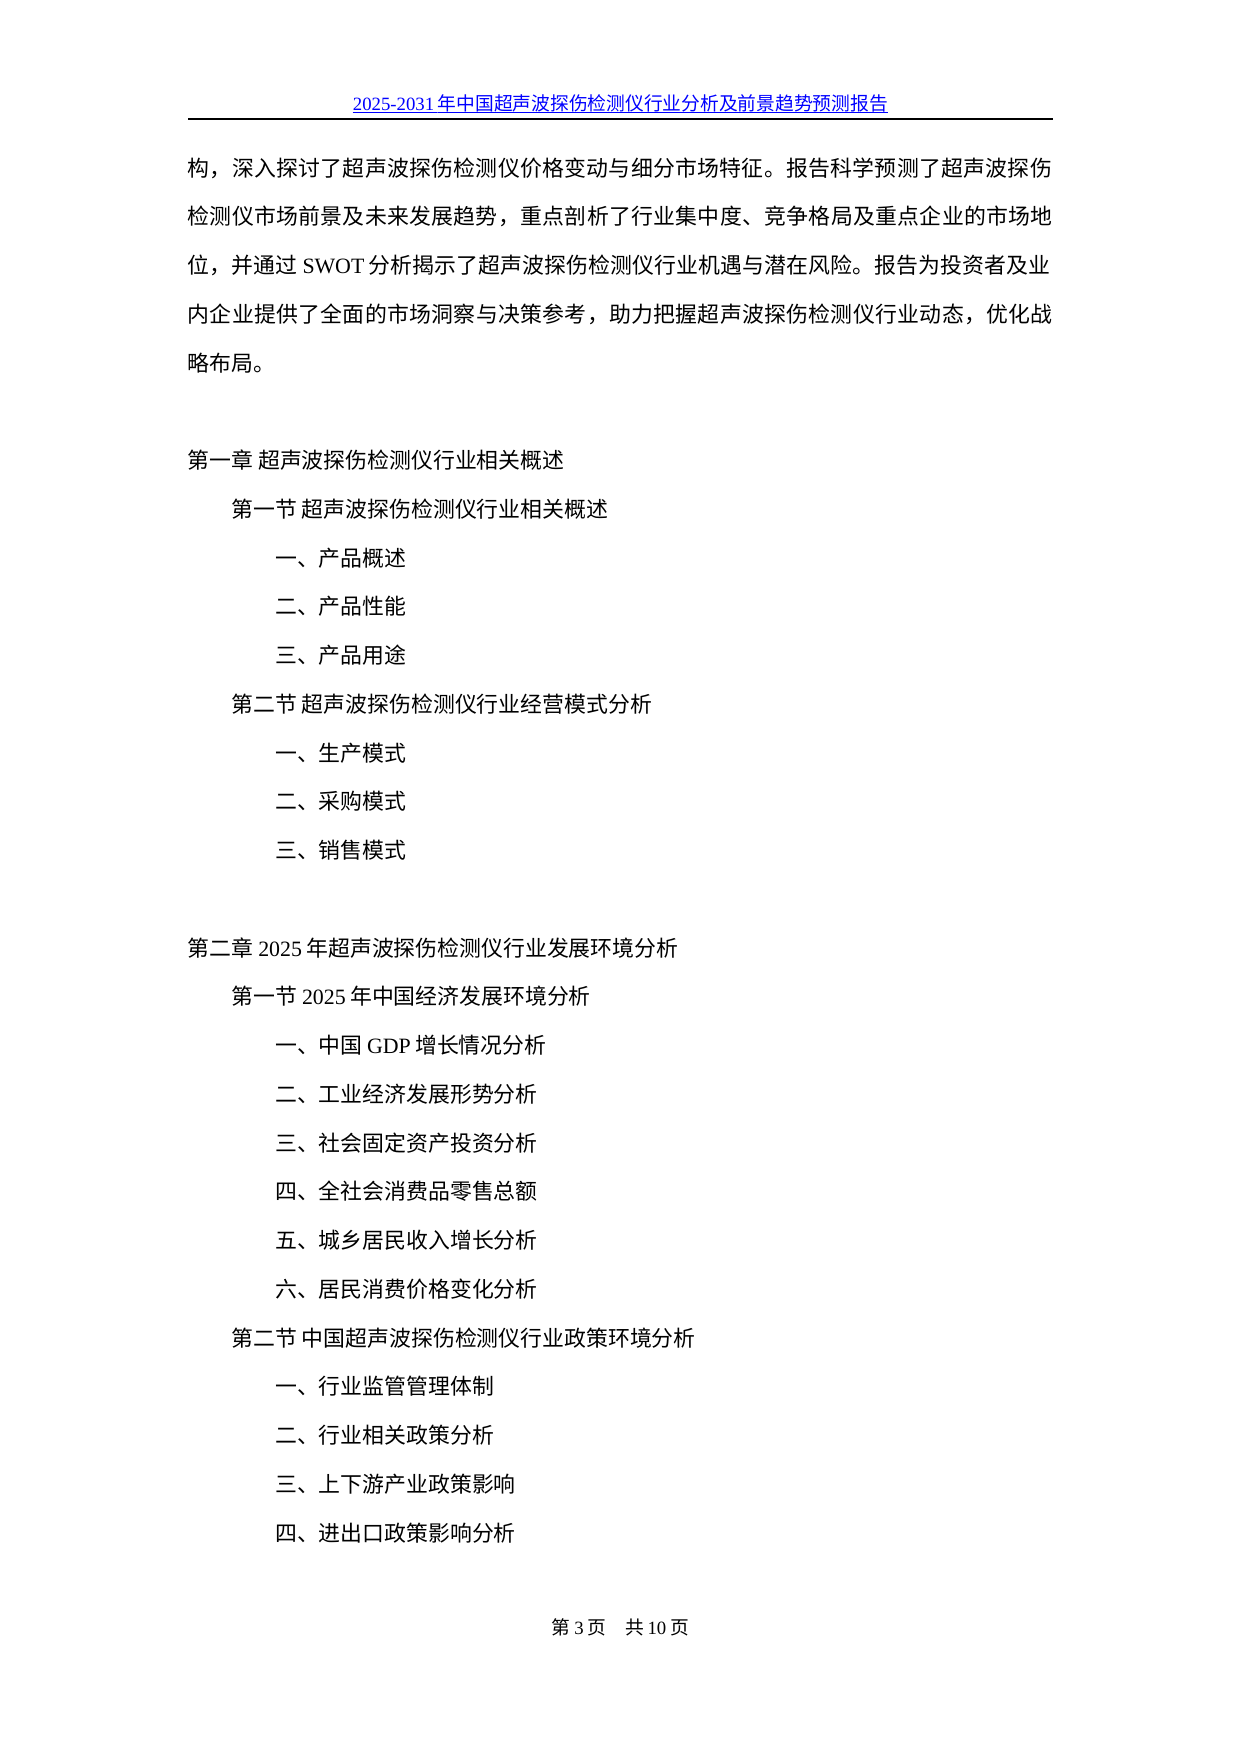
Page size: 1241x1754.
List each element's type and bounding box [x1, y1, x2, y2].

text [187, 150, 1053, 1548]
